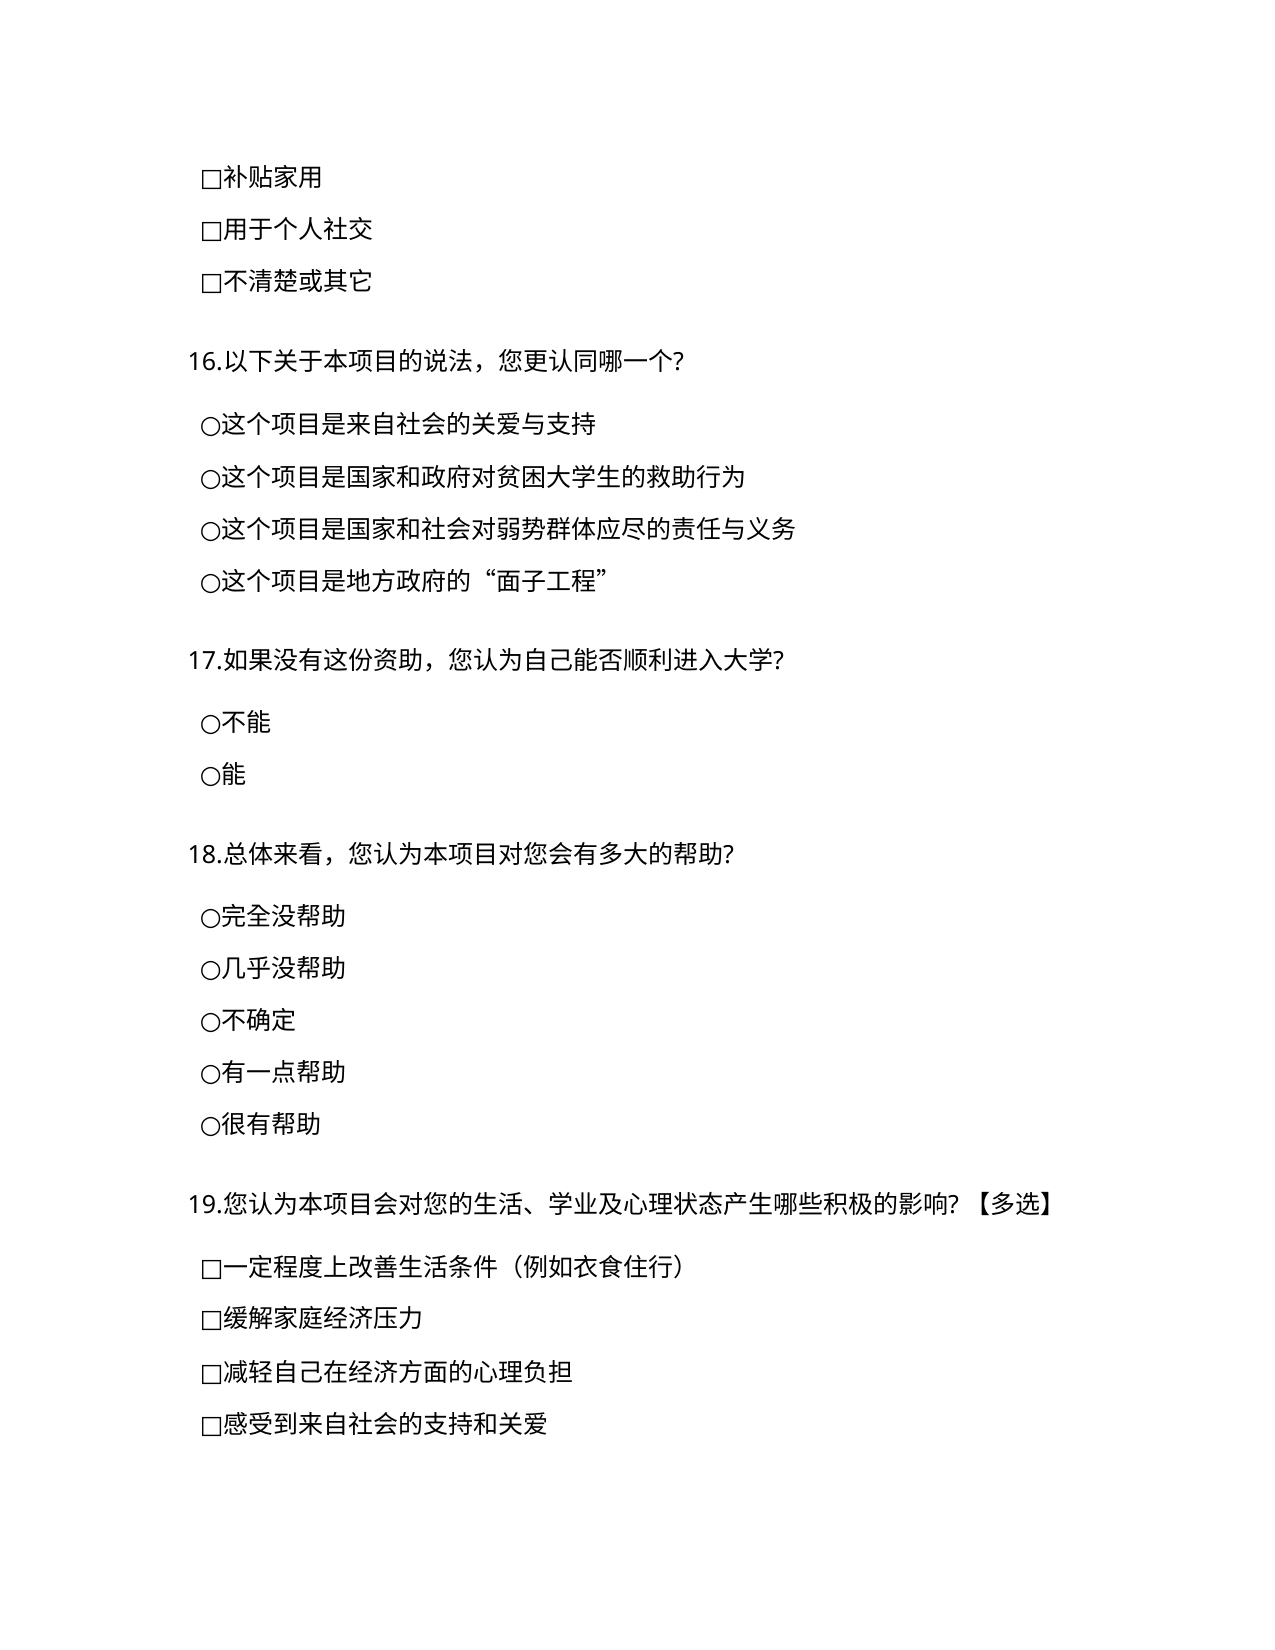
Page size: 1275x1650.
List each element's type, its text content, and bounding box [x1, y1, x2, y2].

table_header ○完全没帮助 [189, 890, 1088, 941]
table_cell ○很有帮助 [189, 1099, 1088, 1149]
table_cell ○这个项目是国家和政府对贫困大学生的救助行为 [189, 450, 1088, 500]
table_header ○不能 [189, 696, 1088, 747]
text 16.以下关于本项目的说法，您更认同哪一个? [187, 342, 1087, 378]
text 17.如果没有这份资助，您认为自己能否顺利进入大学? [187, 640, 1087, 676]
table_cell ○有一点帮助 [189, 1047, 1088, 1097]
table_header □一定程度上改善生活条件（例如衣食住行） [189, 1241, 1088, 1291]
table_cell ○能 [189, 748, 1088, 799]
table_cell □感受到来自社会的支持和关爱 [189, 1397, 1088, 1447]
text 19.您认为本项目会对您的生活、学业及心理状态产生哪些积极的影响? 【多选】 [187, 1185, 1087, 1221]
table_cell □缓解家庭经济压力 [189, 1293, 1088, 1343]
table_cell ○这个项目是国家和社会对弱势群体应尽的责任与义务 [189, 502, 1088, 552]
table_cell □减轻自己在经济方面的心理负担 [189, 1345, 1088, 1395]
table_cell ○几乎没帮助 [189, 942, 1088, 993]
table_cell □不清楚或其它 [189, 256, 1088, 306]
table_cell ○这个项目是地方政府的“面子工程” [189, 554, 1088, 604]
table_cell □用于个人社交 [189, 204, 1088, 254]
text 18.总体来看，您认为本项目对您会有多大的帮助? [187, 834, 1087, 871]
table_cell □补贴家用 [189, 152, 1088, 202]
table_header ○这个项目是来自社会的关爱与支持 [189, 398, 1088, 448]
table_cell ○不确定 [189, 995, 1088, 1045]
